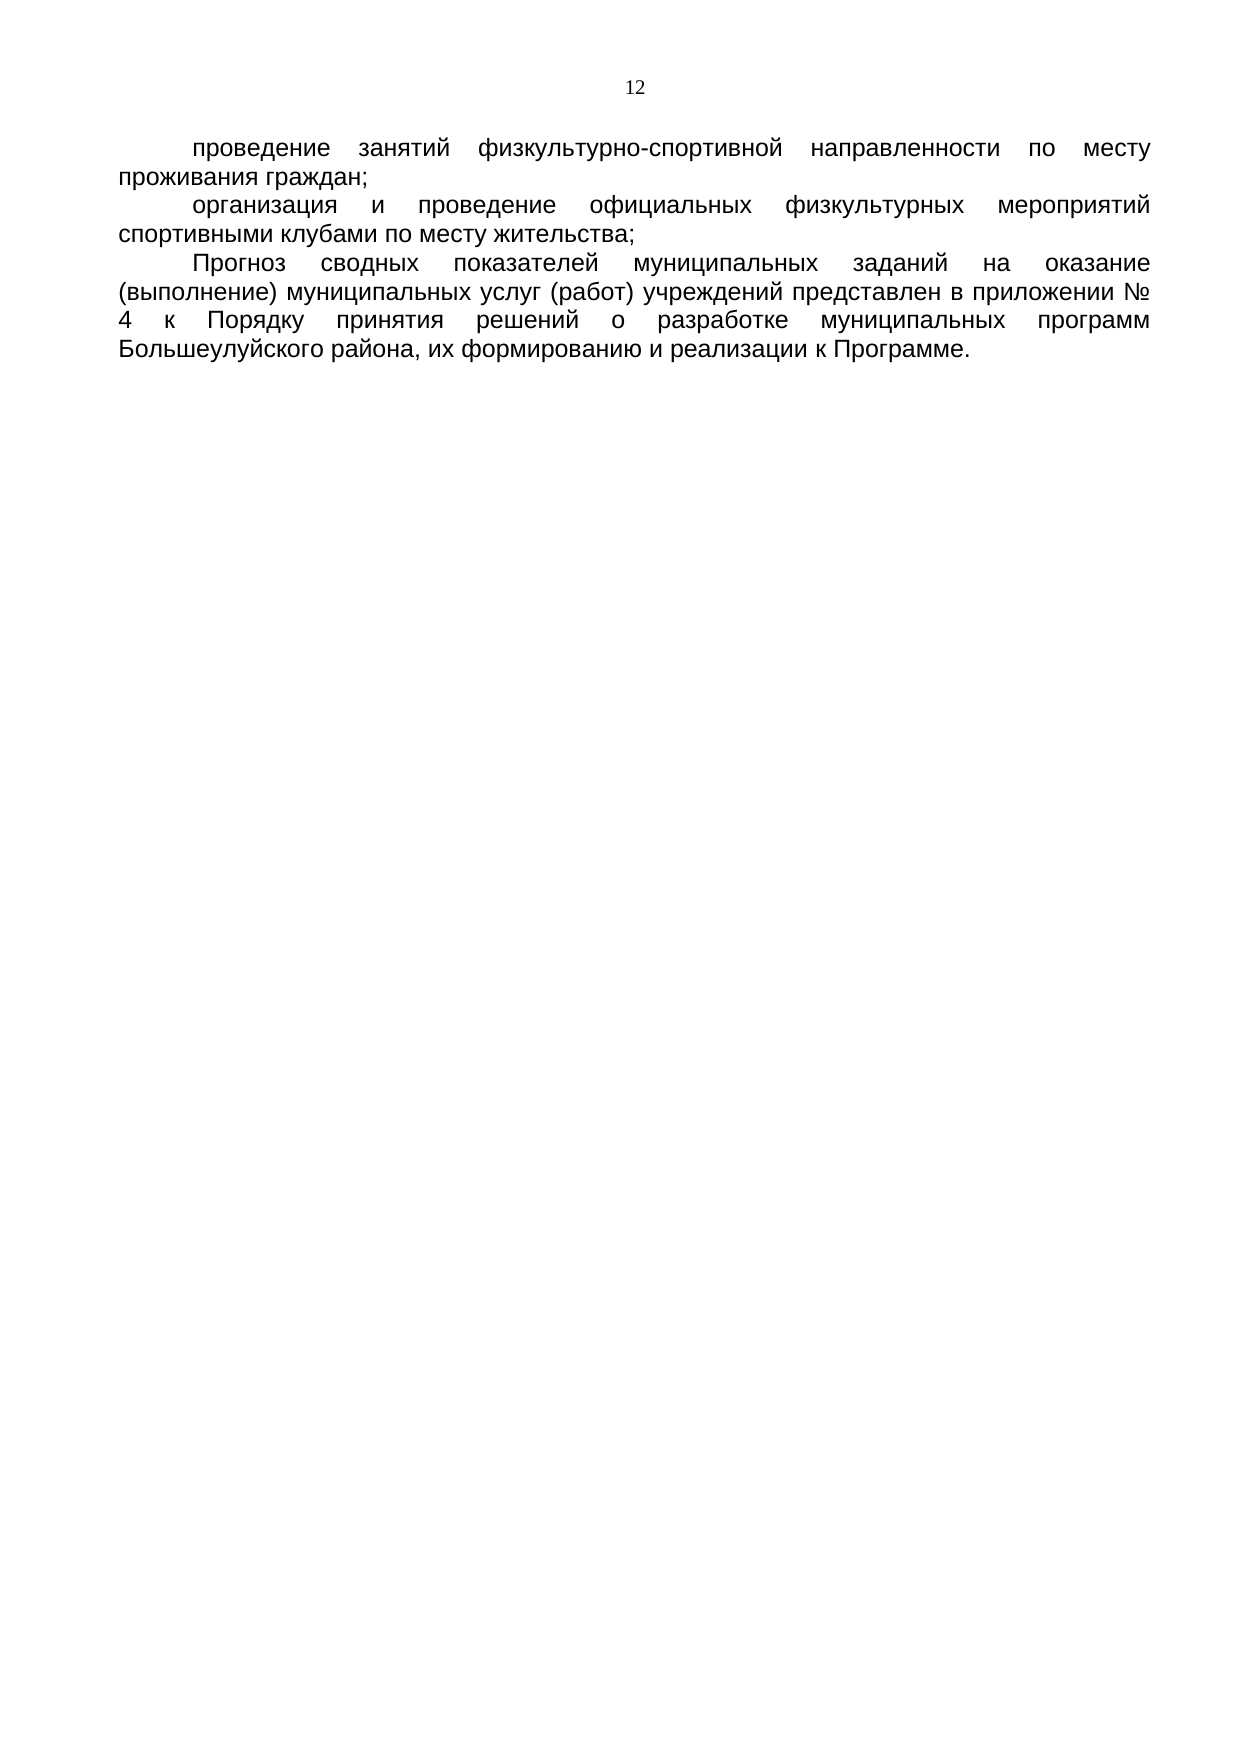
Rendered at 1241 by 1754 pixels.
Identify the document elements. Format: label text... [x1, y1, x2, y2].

text Прогноз сводных показателей муниципальных заданий на оказание (выполнение) муниципальных услуг (работ) учреждений представлен в приложении № 4 к Порядку принятия решений о разработке муниципальных программ Большеулуйского района, их формированию и реализации к Программе. [118, 248, 1152, 363]
text организация и проведение официальных физкультурных мероприятий спортивными клубами по месту жительства; [118, 190, 1152, 248]
text проведение занятий физкультурно-спортивной направленности по месту проживания граждан; [118, 133, 1152, 190]
